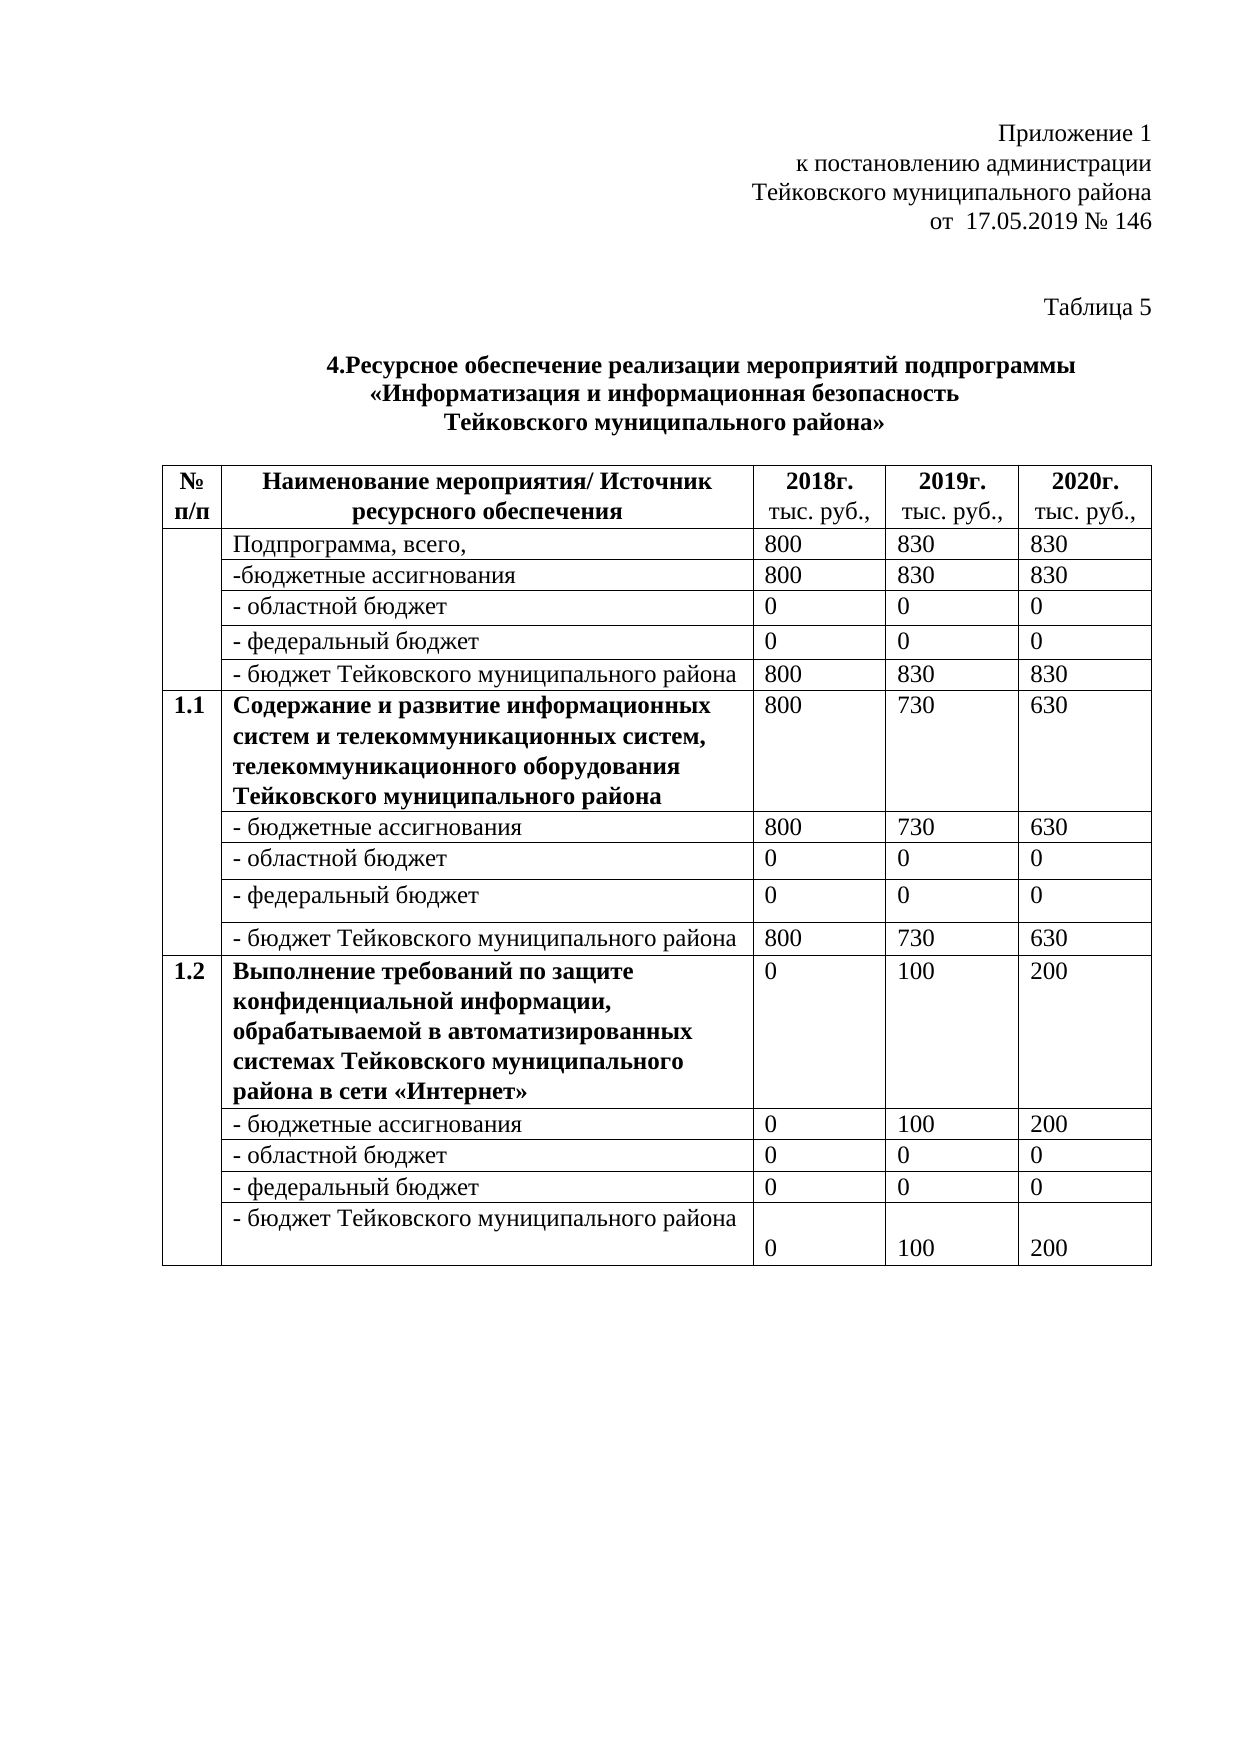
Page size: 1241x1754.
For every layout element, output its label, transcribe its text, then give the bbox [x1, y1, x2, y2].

table_cell 730 [886, 691, 1018, 811]
text «Информатизация и информационная безопасность [177, 378, 1152, 407]
table_cell 830 [886, 560, 1018, 590]
table_cell 0 [754, 880, 885, 922]
text Таблица 5 [177, 292, 1152, 321]
table_cell 630 [1019, 812, 1151, 842]
table_cell 630 [1019, 691, 1151, 811]
table_cell - федеральный бюджет [222, 1172, 753, 1202]
table_cell - федеральный бюджет [222, 880, 753, 922]
table_cell 0 [1019, 880, 1151, 922]
table_cell - областной бюджет [222, 843, 753, 879]
text к постановлению администрации [177, 148, 1152, 177]
table_cell 0 [754, 956, 885, 1108]
table_cell 0 [886, 626, 1018, 658]
table_cell 0 [754, 1203, 885, 1264]
table_cell 830 [1019, 529, 1151, 559]
text Тейковского муниципального района [177, 177, 1152, 206]
table_cell - областной бюджет [222, 1140, 753, 1171]
table_cell 800 [754, 923, 885, 955]
table_cell Выполнение требований по защите конфиденциальной информации, обрабатываемой в автоматизированных системах Тейковского муниципального района в сети «Интернет» [222, 956, 753, 1108]
table_cell - областной бюджет [222, 591, 753, 625]
table_cell - федеральный бюджет [222, 626, 753, 658]
table_cell 0 [754, 626, 885, 658]
table_cell 800 [754, 812, 885, 842]
table_cell 830 [886, 660, 1018, 689]
table_cell 800 [754, 529, 885, 559]
table_cell 0 [754, 1109, 885, 1139]
table_cell 0 [754, 1172, 885, 1202]
table_cell 0 [1019, 1172, 1151, 1202]
table_cell 0 [754, 591, 885, 625]
table_cell 800 [754, 560, 885, 590]
table_cell [163, 529, 221, 689]
table_cell 0 [886, 591, 1018, 625]
table_cell - бюджет Тейковского муниципального района [222, 923, 753, 955]
table_cell Содержание и развитие информационных систем и телекоммуникационных систем, телекоммуникационного оборудования Тейковского муниципального района [222, 691, 753, 811]
table_header № п/п [163, 466, 221, 528]
table_cell 730 [886, 923, 1018, 955]
table_cell 100 [886, 1109, 1018, 1139]
table_cell 0 [886, 1140, 1018, 1171]
table_header 2019г. тыс. руб., [886, 466, 1018, 528]
table_cell 800 [754, 691, 885, 811]
table_cell 0 [754, 843, 885, 879]
table_cell 100 [886, 1203, 1018, 1264]
text Приложение 1 [177, 118, 1152, 147]
table_cell - бюджетные ассигнования [222, 812, 753, 842]
table_header 2020г. тыс. руб., [1019, 466, 1151, 528]
table_cell 1.1 [163, 691, 221, 955]
table_cell 0 [886, 1172, 1018, 1202]
table_cell 830 [1019, 660, 1151, 689]
table_cell - бюджет Тейковского муниципального района [222, 660, 753, 689]
table_cell 0 [754, 1140, 885, 1171]
table_header 2018г. тыс. руб., [754, 466, 885, 528]
table_cell 0 [1019, 843, 1151, 879]
text 4.Ресурсное обеспечение реализации мероприятий подпрограммы [177, 350, 1152, 378]
table_cell 830 [886, 529, 1018, 559]
table_cell 800 [754, 660, 885, 689]
table_cell 630 [1019, 923, 1151, 955]
table_cell 200 [1019, 1109, 1151, 1139]
table_cell 0 [1019, 626, 1151, 658]
table_cell 830 [1019, 560, 1151, 590]
table_cell - бюджет Тейковского муниципального района [222, 1203, 753, 1264]
table_cell 1.2 [163, 956, 221, 1264]
table_cell 730 [886, 812, 1018, 842]
text Тейковского муниципального района» [177, 407, 1152, 436]
table_cell Подпрограмма, всего, [222, 529, 753, 559]
table_cell 0 [1019, 591, 1151, 625]
text от 17.05.2019 № 146 [177, 206, 1152, 235]
table_cell 200 [1019, 956, 1151, 1108]
table_cell - бюджетные ассигнования [222, 1109, 753, 1139]
table_cell 200 [1019, 1203, 1151, 1264]
table_cell 0 [1019, 1140, 1151, 1171]
table_cell 0 [886, 880, 1018, 922]
table_cell 0 [886, 843, 1018, 879]
table_cell 100 [886, 956, 1018, 1108]
table_cell -бюджетные ассигнования [222, 560, 753, 590]
table_header Наименование мероприятия/ Источник ресурсного обеспечения [222, 466, 753, 528]
